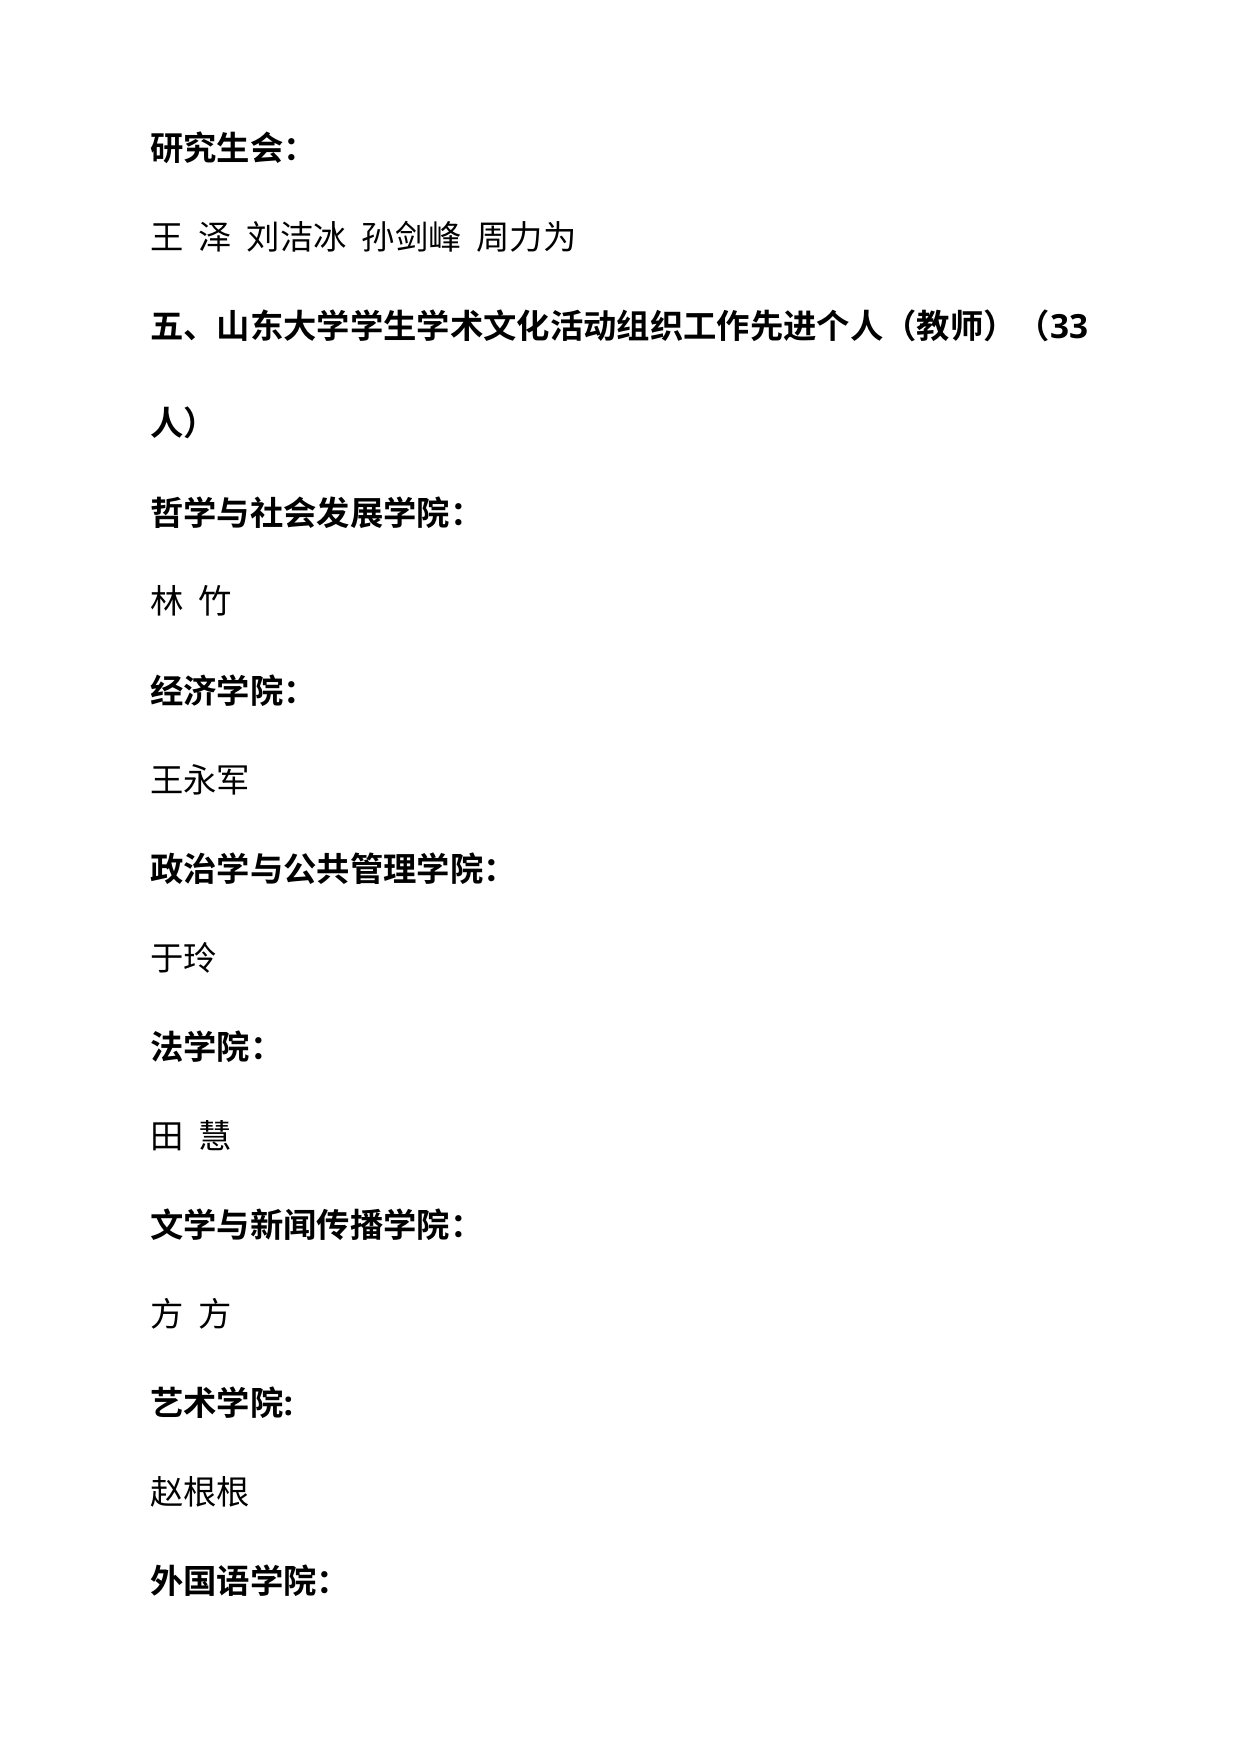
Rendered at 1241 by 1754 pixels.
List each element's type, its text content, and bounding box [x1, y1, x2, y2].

text 林 竹 [150, 567, 1090, 632]
text 艺术学院: [150, 1368, 1090, 1433]
text 外国语学院： [150, 1547, 1090, 1612]
text 方 方 [150, 1279, 1090, 1344]
text 法学院： [150, 1012, 1090, 1077]
text 政治学与公共管理学院： [150, 834, 1090, 899]
text 田 慧 [150, 1101, 1090, 1166]
text 文学与新闻传播学院： [150, 1190, 1090, 1255]
text 王永军 [150, 745, 1090, 810]
text 哲学与社会发展学院： [150, 478, 1090, 543]
text 五、山东大学学生学术文化活动组织工作先进个人（教师）（33人） [150, 291, 1090, 454]
text 赵根根 [150, 1458, 1090, 1523]
text 王 泽 刘洁冰 孙剑峰 周力为 [150, 202, 1090, 267]
text 经济学院： [150, 656, 1090, 721]
text 研究生会： [150, 113, 1090, 178]
text 于玲 [150, 923, 1090, 988]
